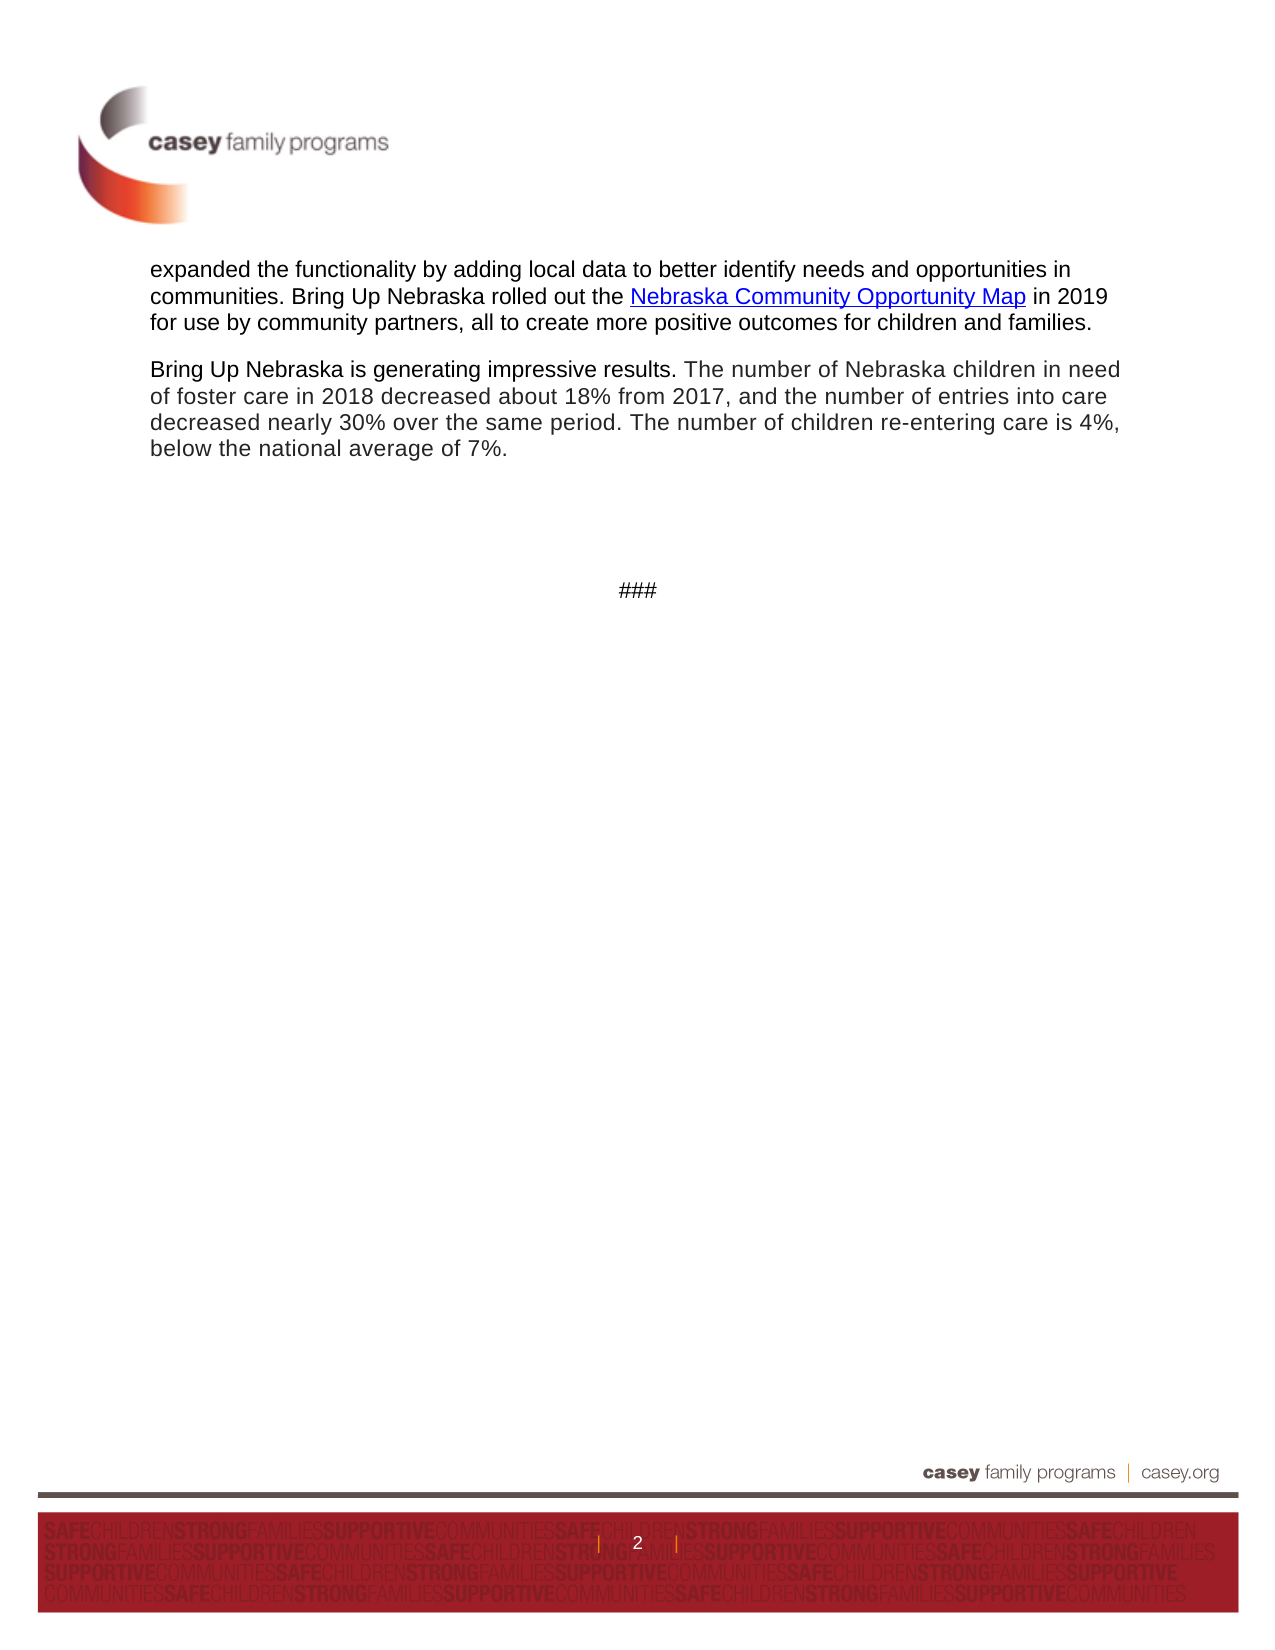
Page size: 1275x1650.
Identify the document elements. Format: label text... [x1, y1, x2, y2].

picture [0, 1425, 1275, 1650]
picture [74, 76, 398, 234]
text Bring Up Nebraska is generating impressive results. The number of Nebraska children in need of foster care in 2018 decreased about 18% from 2017, and the number of entries into care decreased nearly 30% over the same period. The number of children re-entering care is 4%, below the national average of 7%. [150, 356, 1125, 462]
text ### [150, 577, 1125, 603]
